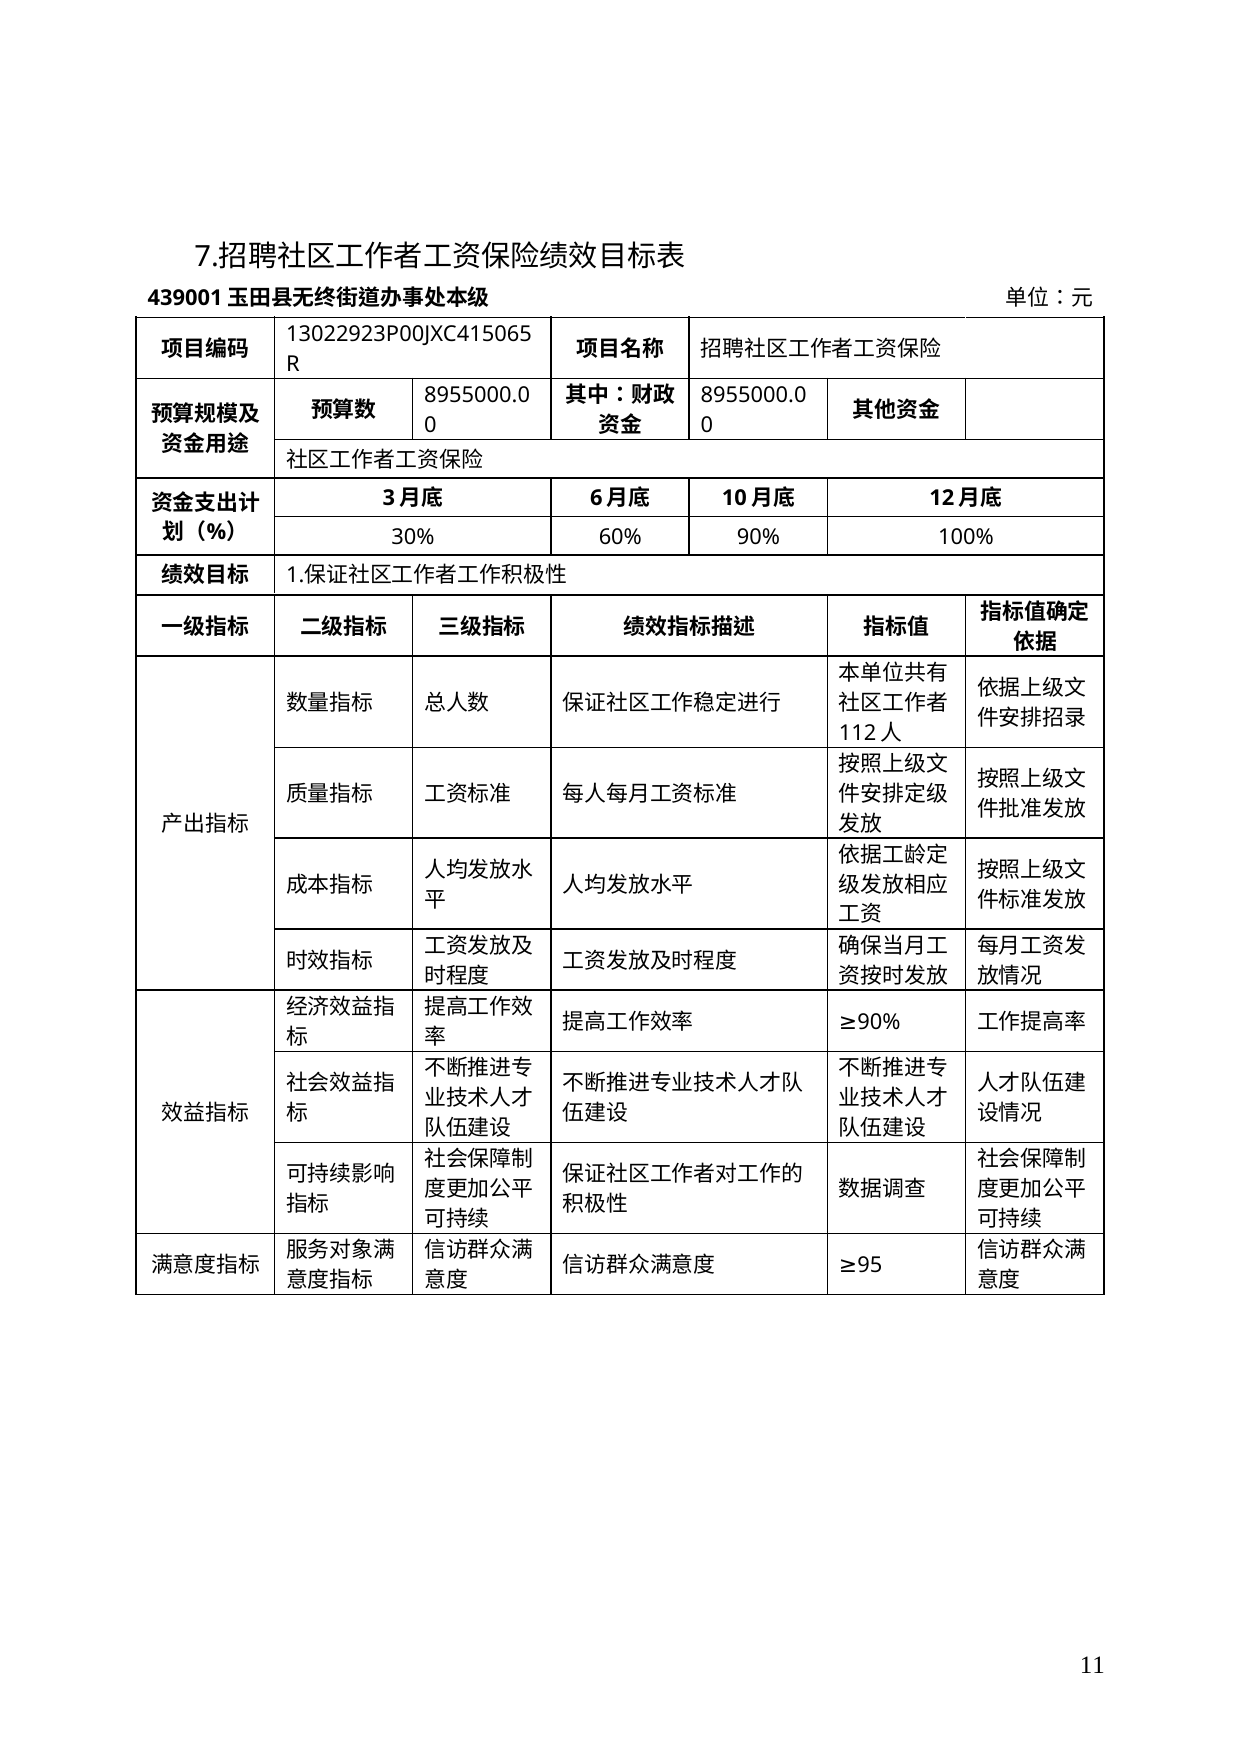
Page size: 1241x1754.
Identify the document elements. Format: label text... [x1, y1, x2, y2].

table_cell 30% [275, 517, 550, 554]
table_cell 信访群众满意度 [966, 1234, 1103, 1293]
table_cell 绩效目标 [137, 556, 274, 592]
table_cell 服务对象满意度指标 [275, 1234, 412, 1293]
table_cell 成本指标 [275, 839, 412, 928]
table_cell 社会效益指标 [275, 1052, 412, 1141]
table_cell 确保当月工资按时发放 [828, 930, 965, 989]
table_cell 10月底 [690, 479, 827, 516]
table_cell 社会保障制度更加公平可持续 [966, 1143, 1103, 1232]
table_cell 不断推进专业技术人才队伍建设 [828, 1052, 965, 1141]
table_cell 90% [690, 517, 827, 554]
table_cell 工资发放及时程度 [552, 930, 827, 989]
table_cell 人均发放水平 [552, 839, 827, 928]
table_cell 满意度指标 [137, 1234, 274, 1293]
table_cell 提高工作效率 [413, 991, 550, 1051]
table_cell 可持续影响指标 [275, 1143, 412, 1232]
table_header 439001玉田县无终街道办事处本级 [137, 277, 965, 316]
table_cell 工资发放及时程度 [413, 930, 550, 989]
table_cell 社区工作者工资保险 [275, 440, 1103, 477]
table_cell 项目编码 [137, 318, 274, 378]
table_cell 其中：财政 资金 [552, 379, 688, 439]
table_cell 招聘社区工作者工资保险 [690, 318, 1103, 378]
table_cell [966, 379, 1103, 439]
table_cell 效益指标 [137, 991, 274, 1232]
table_cell 保证社区工作者对工作的积极性 [552, 1143, 827, 1232]
table_cell 社会保障制度更加公平可持续 [413, 1143, 550, 1232]
table_cell ≥90% [828, 991, 965, 1051]
table_cell 保证社区工作稳定进行 [552, 657, 827, 746]
table_cell 依据工龄定级发放相应工资 [828, 839, 965, 928]
table_cell 资金支出计划（%） [137, 479, 274, 554]
table_cell 预算数 [275, 379, 412, 439]
table_cell 信访群众满意度 [413, 1234, 550, 1293]
table_cell 8955000.00 [690, 379, 827, 439]
table_cell 按照上级文件标准发放 [966, 839, 1103, 928]
table_cell 8955000.00 [413, 379, 550, 439]
text 7.招聘社区工作者工资保险绩效目标表 [136, 235, 1104, 275]
table_cell 工资标准 [413, 748, 550, 837]
table_cell 按照上级文件批准发放 [966, 748, 1103, 837]
table_cell 依据上级文件安排招录 [966, 657, 1103, 746]
table_cell 其他资金 [828, 379, 965, 439]
table_cell 提高工作效率 [552, 991, 827, 1051]
table_cell 数据调查 [828, 1143, 965, 1232]
table_cell 不断推进专业技术人才队伍建设 [552, 1052, 827, 1141]
table_cell 3月底 [275, 479, 550, 516]
table_cell 1.保证社区工作者工作积极性 [275, 556, 1103, 592]
table_cell 项目名称 [552, 318, 688, 378]
table_cell 6月底 [552, 479, 688, 516]
table_header 二级指标 [275, 596, 412, 655]
table_cell 每人每月工资标准 [552, 748, 827, 837]
table_header 三级指标 [413, 596, 550, 655]
table_header 绩效指标描述 [552, 596, 827, 655]
table_cell 每月工资发放情况 [966, 930, 1103, 989]
table_cell 13022923P00JXC415065R [275, 318, 550, 378]
table_cell 12月底 [828, 479, 1103, 516]
table_cell 人均发放水平 [413, 839, 550, 928]
table_cell 经济效益指标 [275, 991, 412, 1051]
table_header 一级指标 [137, 596, 274, 655]
table_header 指标值 [828, 596, 965, 655]
table_cell 预算规模及资金用途 [137, 379, 274, 477]
table_cell 数量指标 [275, 657, 412, 746]
table_cell 信访群众满意度 [552, 1234, 827, 1293]
table_cell ≥95 [828, 1234, 965, 1293]
table_cell 按照上级文件安排定级发放 [828, 748, 965, 837]
table_cell 时效指标 [275, 930, 412, 989]
table_cell 本单位共有社区工作者112人 [828, 657, 965, 746]
table_cell 不断推进专业技术人才队伍建设 [413, 1052, 550, 1141]
table_header 单位：元 [966, 277, 1103, 316]
table_cell 60% [552, 517, 688, 554]
table_cell 质量指标 [275, 748, 412, 837]
table_cell 工作提高率 [966, 991, 1103, 1051]
table_cell 总人数 [413, 657, 550, 746]
table_cell 100% [828, 517, 1103, 554]
table_cell 产出指标 [137, 657, 274, 989]
table_header 指标值确定依据 [966, 596, 1103, 655]
table_cell 人才队伍建设情况 [966, 1052, 1103, 1141]
